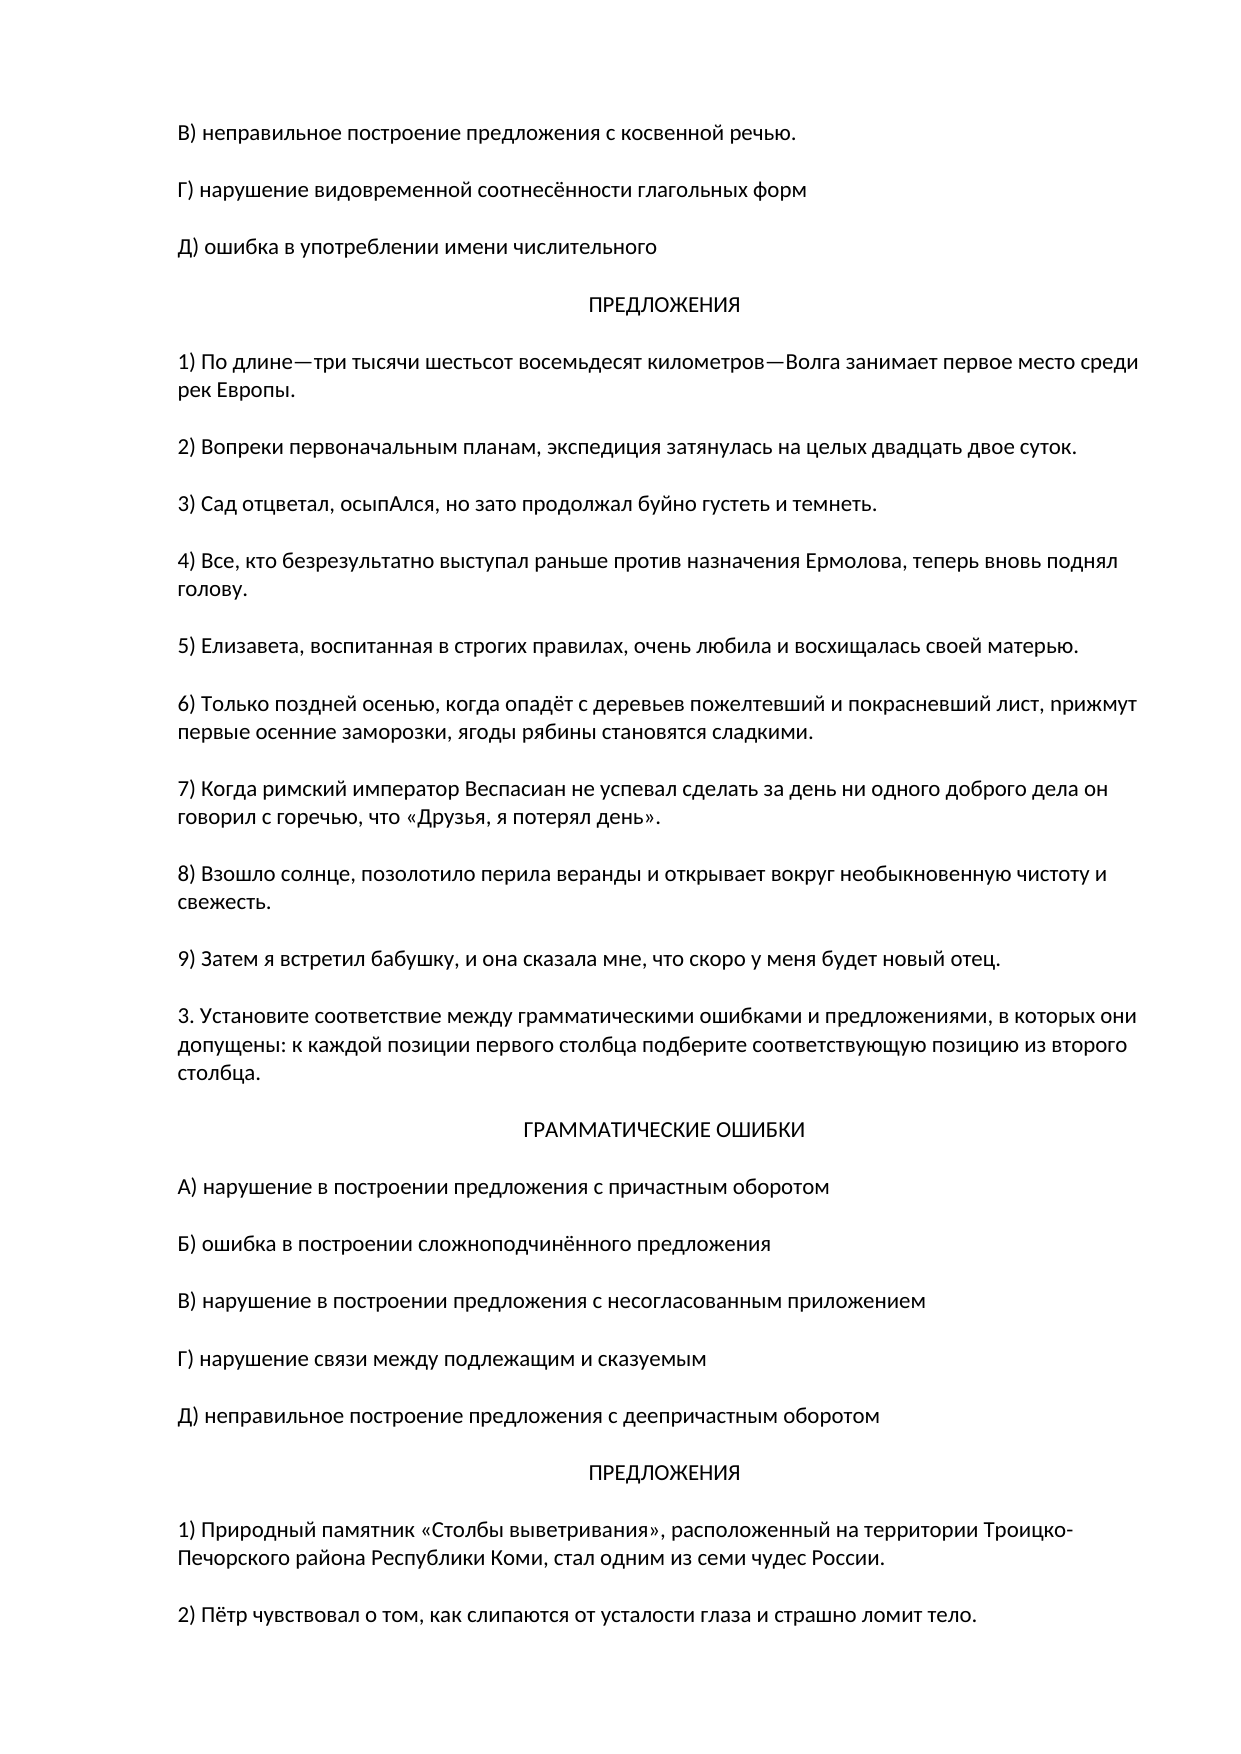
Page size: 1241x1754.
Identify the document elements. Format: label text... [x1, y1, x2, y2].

text ГРАММАТИЧЕСКИЕ ОШИБКИ [177, 1115, 1152, 1143]
text 1) По длине—три тысячи шестьсот восемьдесят километров—Волга занимает первое место среди рек Европы. [177, 347, 1152, 403]
text 5) Елизавета, воспитанная в строгих правилах, очень любила и восхищалась своей матерью. [177, 632, 1152, 660]
text 4) Все, кто безрезультатно выступал раньше против назначения Ермолова, теперь вновь поднял голову. [177, 546, 1152, 602]
text 6) Только поздней осенью, когда опадёт с деревьев пожелтевший и покрасневший лист, nрижмут первые осенние заморозки, ягоды рябины становятся сладкими. [177, 689, 1152, 745]
text ПРЕДЛОЖЕНИЯ [177, 290, 1152, 318]
text 8) Взошло солнце, позолотило перила веранды и открывает вокруг необыкновенную чистоту и свежесть. [177, 859, 1152, 915]
text Д) ошибка в употреблении имени числительного [177, 232, 1152, 261]
text 9) Затем я встретил бабушку, и она сказала мне, что скоро у меня будет новый отец. [177, 944, 1152, 972]
text 2) Пётр чувствовал о том, как слипаются от усталости глаза и страшно ломит тело. [177, 1600, 1152, 1628]
text В) нарушение в построении предложения с несогласованным приложением [177, 1286, 1152, 1314]
text 3. Установите соответствие между грамматическими ошибками и предложениями, в которых они допущены: к каждой позиции первого столбца подберите соответствующую позицию из второго столбца. [177, 1002, 1152, 1086]
text 3) Сад отцветал, осыпАлся, но зато продолжал буйно густеть и темнеть. [177, 489, 1152, 517]
text Г) нарушение связи между подлежащим и сказуемым [177, 1344, 1152, 1372]
text ПРЕДЛОЖЕНИЯ [177, 1458, 1152, 1486]
text В) неправильное построение предложения с косвенной речью. [177, 118, 1152, 146]
text Б) ошибка в построении сложноподчинённого предложения [177, 1229, 1152, 1257]
text 1) Природный памятник «Столбы выветривания», расположенный на территории Троицко-Печорского района Республики Коми, стал одним из семи чудес России. [177, 1515, 1152, 1571]
text 7) Когда римский император Веспасиан не успевал сделать за день ни одного доброго дела он говорил с горечью, что «Друзья, я потерял день». [177, 774, 1152, 830]
text Д) неправильное построение предложения с деепричастным оборотом [177, 1401, 1152, 1429]
text А) нарушение в построении предложения с причастным оборотом [177, 1172, 1152, 1200]
text 2) Вопреки первоначальным планам, экспедиция затянулась на целых двадцать двое суток. [177, 432, 1152, 460]
text Г) нарушение видовременной соотнесённости глагольных форм [177, 175, 1152, 203]
